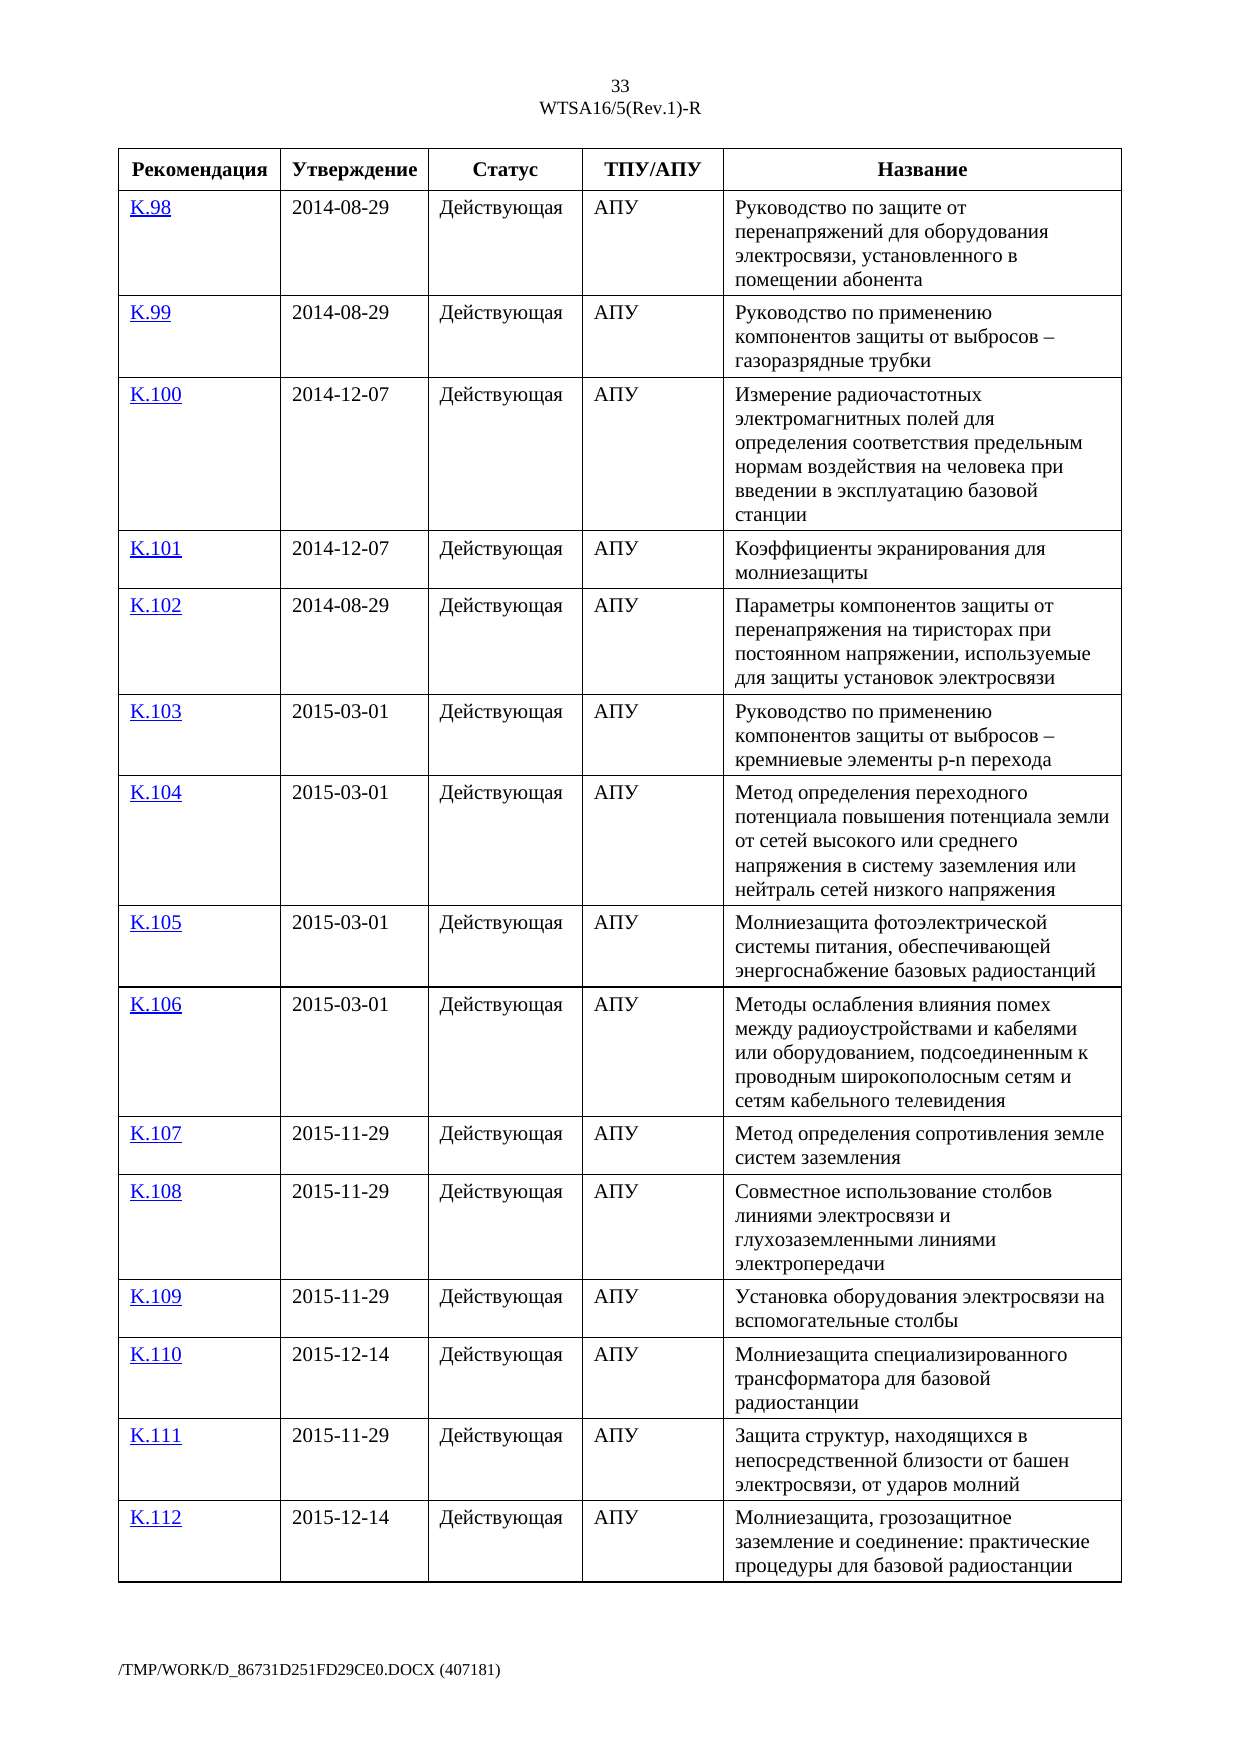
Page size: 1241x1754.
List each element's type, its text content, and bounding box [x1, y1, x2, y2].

table_cell K.100 [119, 378, 280, 530]
table_cell 2015-03-01 [281, 695, 428, 775]
table_cell 2015-11-29 [281, 1175, 428, 1279]
table_cell АПУ [583, 988, 723, 1116]
table_cell 2015-11-29 [281, 1419, 428, 1500]
table_cell Действующая [429, 695, 582, 775]
table_cell Действующая [429, 906, 582, 986]
table_header ТПУ/АПУ [583, 149, 723, 189]
table_cell Методы ослабления влияния помех между радиоустройствами и кабелями или оборудованием, подсоединенным к проводным широкополосным сетям и сетям кабельного телевидения [724, 988, 1121, 1116]
table_cell K.107 [119, 1117, 280, 1173]
table_cell Действующая [429, 378, 582, 530]
table_cell Установка оборудования электросвязи на вспомогательные столбы [724, 1280, 1121, 1337]
table_cell K.104 [119, 776, 280, 905]
table_cell Метод определения переходного потенциала повышения потенциала земли от сетей высокого или среднего напряжения в систему заземления или нейтраль сетей низкого напряжения [724, 776, 1121, 905]
table_header Статус [429, 149, 582, 189]
table_cell Действующая [429, 1117, 582, 1173]
table_cell Действующая [429, 1338, 582, 1418]
table_cell K.98 [119, 191, 280, 295]
table_cell K.103 [119, 695, 280, 775]
table_cell K.110 [119, 1338, 280, 1418]
table_cell Параметры компонентов защиты от перенапряжения на тиристорах при постоянном напряжении, используемые для защиты установок электросвязи [724, 589, 1121, 693]
table_cell Руководство по применению компонентов защиты от выбросов – кремниевые элементы p-n перехода [724, 695, 1121, 775]
table_cell АПУ [583, 1338, 723, 1418]
table_cell Метод определения сопротивления земле систем заземления [724, 1117, 1121, 1173]
table_cell 2014-12-07 [281, 531, 428, 588]
table_cell 2015-12-14 [281, 1338, 428, 1418]
table_cell Действующая [429, 776, 582, 905]
table_cell 2015-03-01 [281, 988, 428, 1116]
table_cell K.112 [119, 1501, 280, 1581]
table_cell K.99 [119, 296, 280, 377]
table_cell K.109 [119, 1280, 280, 1337]
table_cell K.106 [119, 988, 280, 1116]
table_cell АПУ [583, 1501, 723, 1581]
table_cell АПУ [583, 695, 723, 775]
table_cell АПУ [583, 906, 723, 986]
table_cell K.105 [119, 906, 280, 986]
table_cell Действующая [429, 296, 582, 377]
table_cell Действующая [429, 1419, 582, 1500]
table_cell Измерение радиочастотных электромагнитных полей для определения соответствия предельным нормам воздействия на человека при введении в эксплуатацию базовой станции [724, 378, 1121, 530]
table_header Название [724, 149, 1121, 189]
table_cell Руководство по защите от перенапряжений для оборудования электросвязи, установленного в помещении абонента [724, 191, 1121, 295]
table_cell 2015-03-01 [281, 776, 428, 905]
table_cell АПУ [583, 296, 723, 377]
table_header Утверждение [281, 149, 428, 189]
table_cell 2014-08-29 [281, 191, 428, 295]
table_cell K.111 [119, 1419, 280, 1500]
table_cell АПУ [583, 191, 723, 295]
table_cell Действующая [429, 531, 582, 588]
table_cell Молниезащита, грозозащитное заземление и соединение: практические процедуры для базовой радиостанции [724, 1501, 1121, 1581]
table_cell Действующая [429, 1501, 582, 1581]
table_cell 2015-12-14 [281, 1501, 428, 1581]
table_cell Коэффициенты экранирования для молниезащиты [724, 531, 1121, 588]
table_cell Молниезащита специализированного трансформатора для базовой радиостанции [724, 1338, 1121, 1418]
table_cell Молниезащита фотоэлектрической системы питания, обеспечивающей энергоснабжение базовых радиостанций [724, 906, 1121, 986]
table_cell Действующая [429, 1175, 582, 1279]
table_cell АПУ [583, 531, 723, 588]
table_cell Руководство по применению компонентов защиты от выбросов – газоразрядные трубки [724, 296, 1121, 377]
table_cell Действующая [429, 988, 582, 1116]
table_cell 2015-11-29 [281, 1117, 428, 1173]
table_cell K.101 [119, 531, 280, 588]
table_cell Защита структур, находящихся в непосредственной близости от башен электросвязи, от ударов молний [724, 1419, 1121, 1500]
table_cell Действующая [429, 191, 582, 295]
table_cell АПУ [583, 589, 723, 693]
table_cell 2014-08-29 [281, 589, 428, 693]
table_cell K.102 [119, 589, 280, 693]
table_cell 2015-11-29 [281, 1280, 428, 1337]
table_cell 2015-03-01 [281, 906, 428, 986]
table_cell Совместное использование столбов линиями электросвязи и глухозаземленными линиями электропередачи [724, 1175, 1121, 1279]
table_cell 2014-12-07 [281, 378, 428, 530]
table_cell АПУ [583, 1175, 723, 1279]
table_cell АПУ [583, 776, 723, 905]
table_header Рекомендация [119, 149, 280, 189]
table_cell K.108 [119, 1175, 280, 1279]
table_cell Действующая [429, 1280, 582, 1337]
table_cell АПУ [583, 1117, 723, 1173]
table_cell АПУ [583, 1280, 723, 1337]
table_cell АПУ [583, 378, 723, 530]
table_cell 2014-08-29 [281, 296, 428, 377]
table_cell Действующая [429, 589, 582, 693]
table_cell АПУ [583, 1419, 723, 1500]
